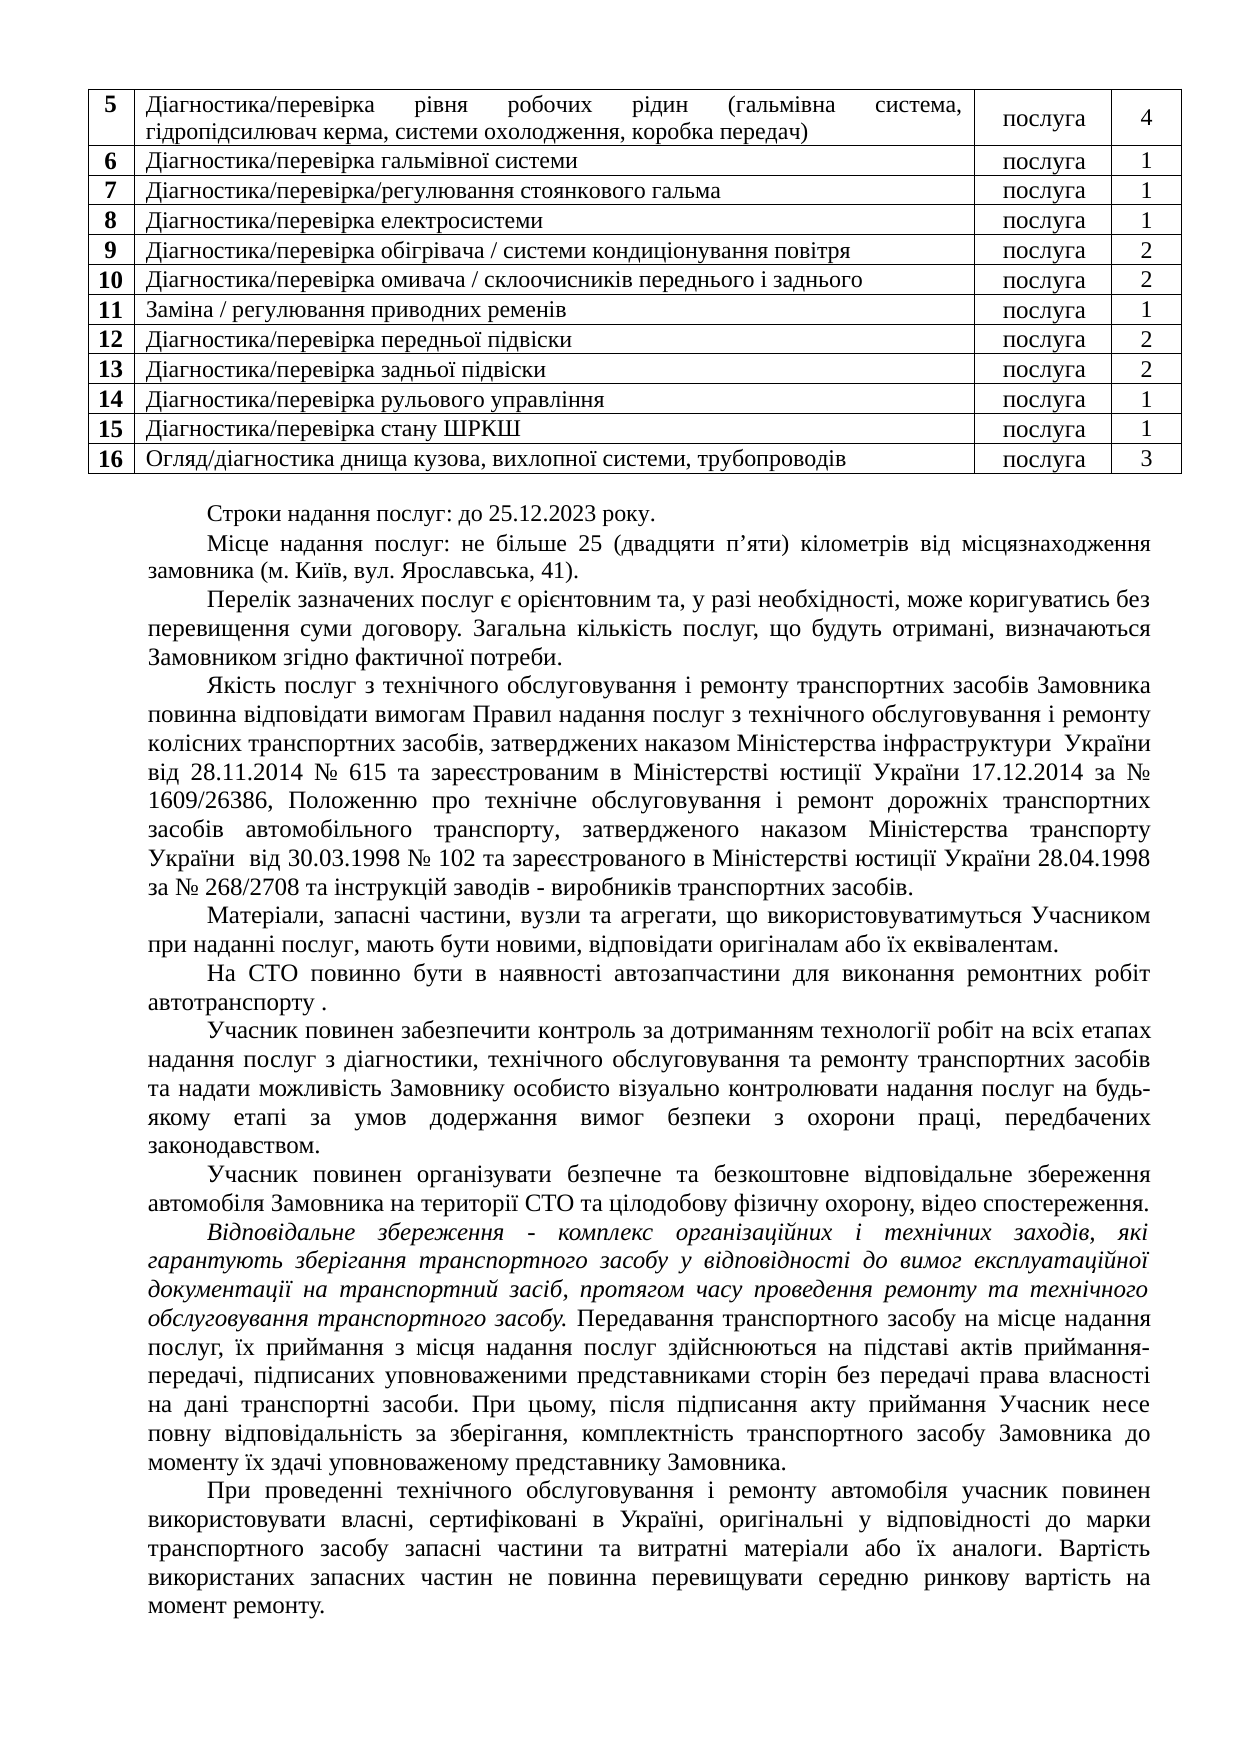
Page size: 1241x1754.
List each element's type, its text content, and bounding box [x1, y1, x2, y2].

table_cell послуга [975, 414, 1111, 443]
table_cell 1 [1112, 295, 1181, 323]
text При проведенні технічного обслуговування і ремонту автомобіля учасник повинен використовувати власні, сертифіковані в Україні, оригінальні у відповідності до марки транспортного засобу запасні частини та витратні матеріали або їх аналоги. Вартість використаних запасних частин не повинна перевищувати середню ринкову вартість на момент ремонту. [148, 1475, 1152, 1619]
text Перелік зазначених послуг є орієнтовним та, у разі необхідності, може коригуватись без перевищення суми договору. Загальна кількість послуг, що будуть отримані, визначаються Замовником згідно фактичної потреби. [148, 584, 1152, 670]
table_cell 6 [89, 146, 134, 174]
text Учасник повинен організувати безпечне та безкоштовне відповідальне збереження автомобіля Замовника на території СТО та цілодобову фізичну охорону, відео спостереження. [148, 1159, 1152, 1217]
table_cell Огляд/діагностика днища кузова, вихлопної системи, трубопроводів [135, 444, 974, 472]
table_cell 3 [1112, 444, 1181, 472]
table_cell послуга [975, 354, 1111, 383]
table_cell послуга [975, 235, 1111, 264]
table_cell послуга [975, 205, 1111, 234]
table_cell 4 [1112, 90, 1181, 145]
table_cell 2 [1112, 265, 1181, 294]
text Відповідальне збереження - комплекс організаційних і технічних заходів, які гарантують зберігання транспортного засобу у відповідності до вимог експлуатаційної документації на транспортний засіб, протягом часу проведення ремонту та технічного обслуговування транспортного засобу. Передавання транспортного засобу на місце надання послуг, їх приймання з місця надання послуг здійснюються на підставі актів приймання-передачі, підписаних уповноваженими представниками сторін без передачі права власності на дані транспортні засоби. При цьому, після підписання акту приймання Учасник несе повну відповідальність за зберігання, комплектність транспортного засобу Замовника до моменту їх здачі уповноваженому представнику Замовника. [148, 1217, 1152, 1475]
table_cell Діагностика/перевірка рівня робочих рідин (гальмівна система, гідропідсилювач керма, системи охолодження, коробка передач) [135, 90, 974, 145]
table_cell Діагностика/перевірка омивача / склоочисників переднього і заднього [135, 265, 974, 294]
table_cell Діагностика/перевірка обігрівача / системи кондиціонування повітря [135, 235, 974, 264]
text На СТО повинно бути в наявності автозапчастини для виконання ремонтних робіт автотранспорту . [148, 958, 1152, 1015]
table_cell послуга [975, 176, 1111, 204]
table_cell 7 [89, 176, 134, 204]
table_cell Діагностика/перевірка/регулювання стоянкового гальма [135, 176, 974, 204]
table_cell 10 [89, 265, 134, 294]
table_cell 1 [1112, 384, 1181, 413]
table_cell Заміна / регулювання приводних ременів [135, 295, 974, 323]
table_cell 1 [1112, 205, 1181, 234]
table_cell 2 [1112, 354, 1181, 383]
table_cell послуга [975, 295, 1111, 323]
table_cell 16 [89, 444, 134, 472]
table_cell 11 [89, 295, 134, 323]
text Місце надання послуг: не більше 25 (двадцяти п’яти) кілометрів від місцязнаходження замовника (м. Київ, вул. Ярославська, 41). [148, 529, 1152, 584]
table_cell 1 [1112, 176, 1181, 204]
table_cell 1 [1112, 414, 1181, 443]
table_cell послуга [975, 325, 1111, 353]
table_cell послуга [975, 265, 1111, 294]
table_cell Діагностика/перевірка передньої підвіски [135, 325, 974, 353]
table_cell Діагностика/перевірка задньої підвіски [135, 354, 974, 383]
table_cell послуга [975, 90, 1111, 145]
table_cell Діагностика/перевірка гальмівної системи [135, 146, 974, 174]
table_cell 9 [89, 235, 134, 264]
table_cell 5 [89, 90, 134, 145]
table_cell послуга [975, 444, 1111, 472]
table_cell 2 [1112, 235, 1181, 264]
table_cell 1 [1112, 146, 1181, 174]
table_cell Діагностика/перевірка електросистеми [135, 205, 974, 234]
text Строки надання послуг: до 25.12.2023 року. [148, 498, 1152, 526]
table_cell 8 [89, 205, 134, 234]
table_cell 13 [89, 354, 134, 383]
table_cell Діагностика/перевірка рульового управління [135, 384, 974, 413]
text Матеріали, запасні частини, вузли та агрегати, що використовуватимуться Учасником при наданні послуг, мають бути новими, відповідати оригіналам або їх еквівалентам. [148, 900, 1152, 958]
table_cell послуга [975, 384, 1111, 413]
table_cell 14 [89, 384, 134, 413]
table_cell 15 [89, 414, 134, 443]
table_cell Діагностика/перевірка стану ШРКШ [135, 414, 974, 443]
text Якість послуг з технічного обслуговування і ремонту транспортних засобів Замовника повинна відповідати вимогам Правил надання послуг з технічного обслуговування і ремонту колісних транспортних засобів, затверджених наказом Міністерства інфраструктури України від 28.11.2014 № 615 та зареєстрованим в Міністерстві юстиції України 17.12.2014 за № 1609/26386, Положенню про технічне обслуговування і ремонт дорожніх транспортних засобів автомобільного транспорту, затвердженого наказом Міністерства транспорту України від 30.03.1998 № 102 та зареєстрованого в Міністерстві юстиції України 28.04.1998 за № 268/2708 та інструкцій заводів - виробників транспортних засобів. [148, 670, 1152, 900]
table_cell 2 [1112, 325, 1181, 353]
table_cell 12 [89, 325, 134, 353]
table_cell послуга [975, 146, 1111, 174]
text Учасник повинен забезпечити контроль за дотриманням технології робіт на всіх етапах надання послуг з діагностики, технічного обслуговування та ремонту транспортних засобів та надати можливість Замовнику особисто візуально контролювати надання послуг на будь-якому етапі за умов додержання вимог безпеки з охорони праці, передбачених законодавством. [148, 1015, 1152, 1159]
